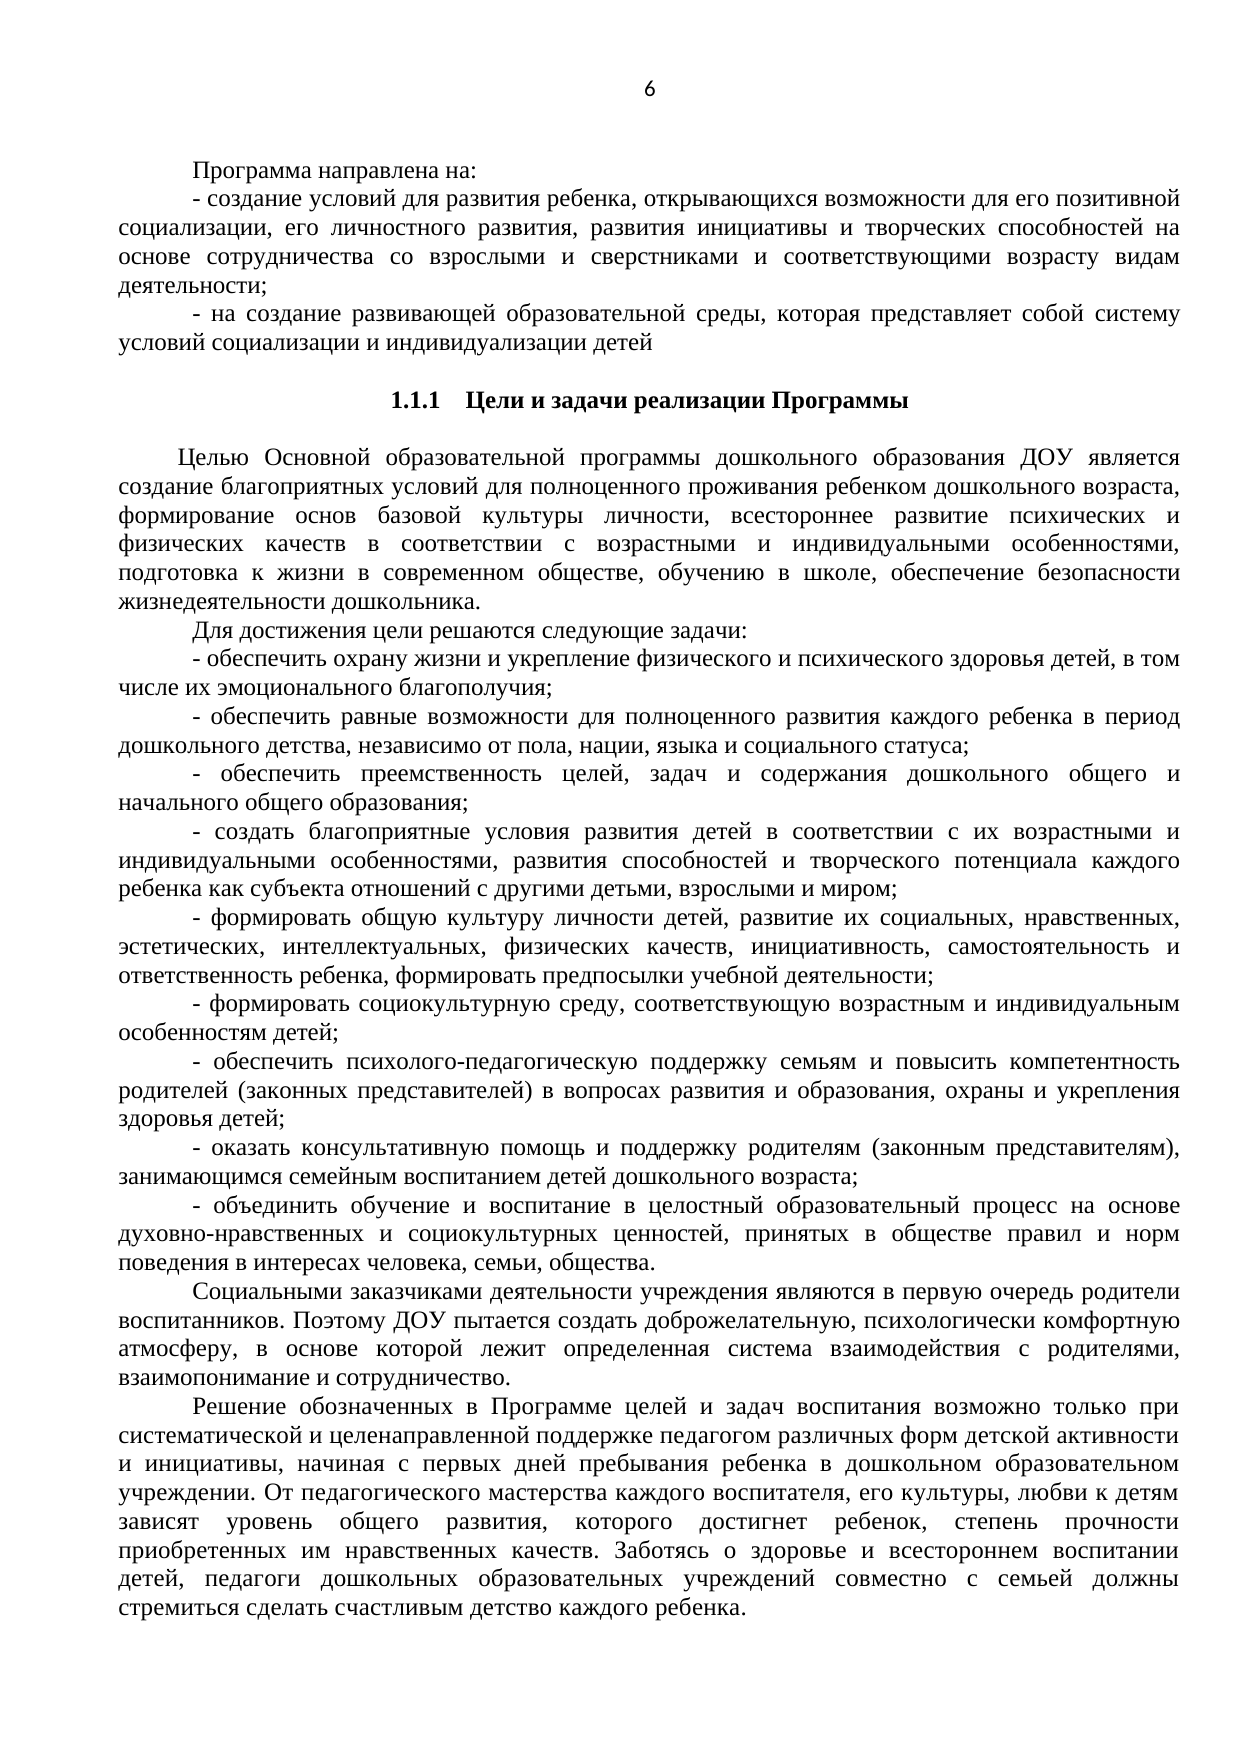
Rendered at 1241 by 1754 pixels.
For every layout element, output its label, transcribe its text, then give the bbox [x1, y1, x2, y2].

text - объединить обучение и воспитание в целостный образовательный процесс на основе духовно-нравственных и социокультурных ценностей, принятых в обществе правил и норм поведения в интересах человека, семьи, общества. [118, 1190, 1181, 1276]
text - обеспечить преемственность целей, задач и содержания дошкольного общего и начального общего образования; [118, 758, 1181, 816]
list Цели и задачи реализации Программы [118, 385, 1181, 413]
text Программа направлена на: [118, 155, 1181, 183]
text - обеспечить равные возможности для полноценного развития каждого ребенка в период дошкольного детства, независимо от пола, нации, языка и социального статуса; [118, 701, 1181, 758]
text - создать благоприятные условия развития детей в соответствии с их возрастными и индивидуальными особенностями, развития способностей и творческого потенциала каждого ребенка как субъекта отношений с другими детьми, взрослыми и миром; [118, 816, 1181, 902]
text Решение обозначенных в Программе целей и задач воспитания возможно только при систематической и целенаправленной поддержке педагогом различных форм детской активности и инициативы, начиная с первых дней пребывания ребенка в дошкольном образовательном учреждении. От педагогического мастерства каждого воспитателя, его культуры, любви к детям зависят уровень общего развития, которого достигнет ребенок, степень прочности приобретенных им нравственных качеств. Заботясь о здоровье и всестороннем воспитании детей, педагоги дошкольных образовательных учреждений совместно с семьей должны стремиться сделать счастливым детство каждого ребенка. [118, 1391, 1181, 1621]
text - формировать общую культуру личности детей, развитие их социальных, нравственных, эстетических, интеллектуальных, физических качеств, инициативность, самостоятельность и ответственность ребенка, формировать предпосылки учебной деятельности; [118, 902, 1181, 988]
text - на создание развивающей образовательной среды, которая представляет собой систему условий социализации и индивидуализации детей [118, 298, 1181, 356]
text - оказать консультативную помощь и поддержку родителям (законным представителям), занимающимся семейным воспитанием детей дошкольного возраста; [118, 1132, 1181, 1190]
text - обеспечить охрану жизни и укрепление физического и психического здоровья детей, в том числе их эмоционального благополучия; [118, 643, 1181, 701]
text Целью Основной образовательной программы дошкольного образования ДОУ является создание благоприятных условий для полноценного проживания ребенком дошкольного возраста, формирование основ базовой культуры личности, всестороннее развитие психических и физических качеств в соответствии с возрастными и индивидуальными особенностями, подготовка к жизни в современном обществе, обучению в школе, обеспечение безопасности жизнедеятельности дошкольника. [118, 442, 1181, 615]
text Социальными заказчиками деятельности учреждения являются в первую очередь родители воспитанников. Поэтому ДОУ пытается создать доброжелательную, психологически комфортную атмосферу, в основе которой лежит определенная система взаимодействия с родителями, взаимопонимание и сотрудничество. [118, 1276, 1181, 1391]
text Для достижения цели решаются следующие задачи: [118, 615, 1181, 643]
text - создание условий для развития ребенка, открывающихся возможности для его позитивной социализации, его личностного развития, развития инициативы и творческих способностей на основе сотрудничества со взрослыми и сверстниками и соответствующими возрасту видам деятельности; [118, 183, 1181, 298]
text - формировать социокультурную среду, соответствующую возрастным и индивидуальным особенностям детей; [118, 988, 1181, 1046]
text - обеспечить психолого-педагогическую поддержку семьям и повысить компетентность родителей (законных представителей) в вопросах развития и образования, охраны и укрепления здоровья детей; [118, 1046, 1181, 1132]
